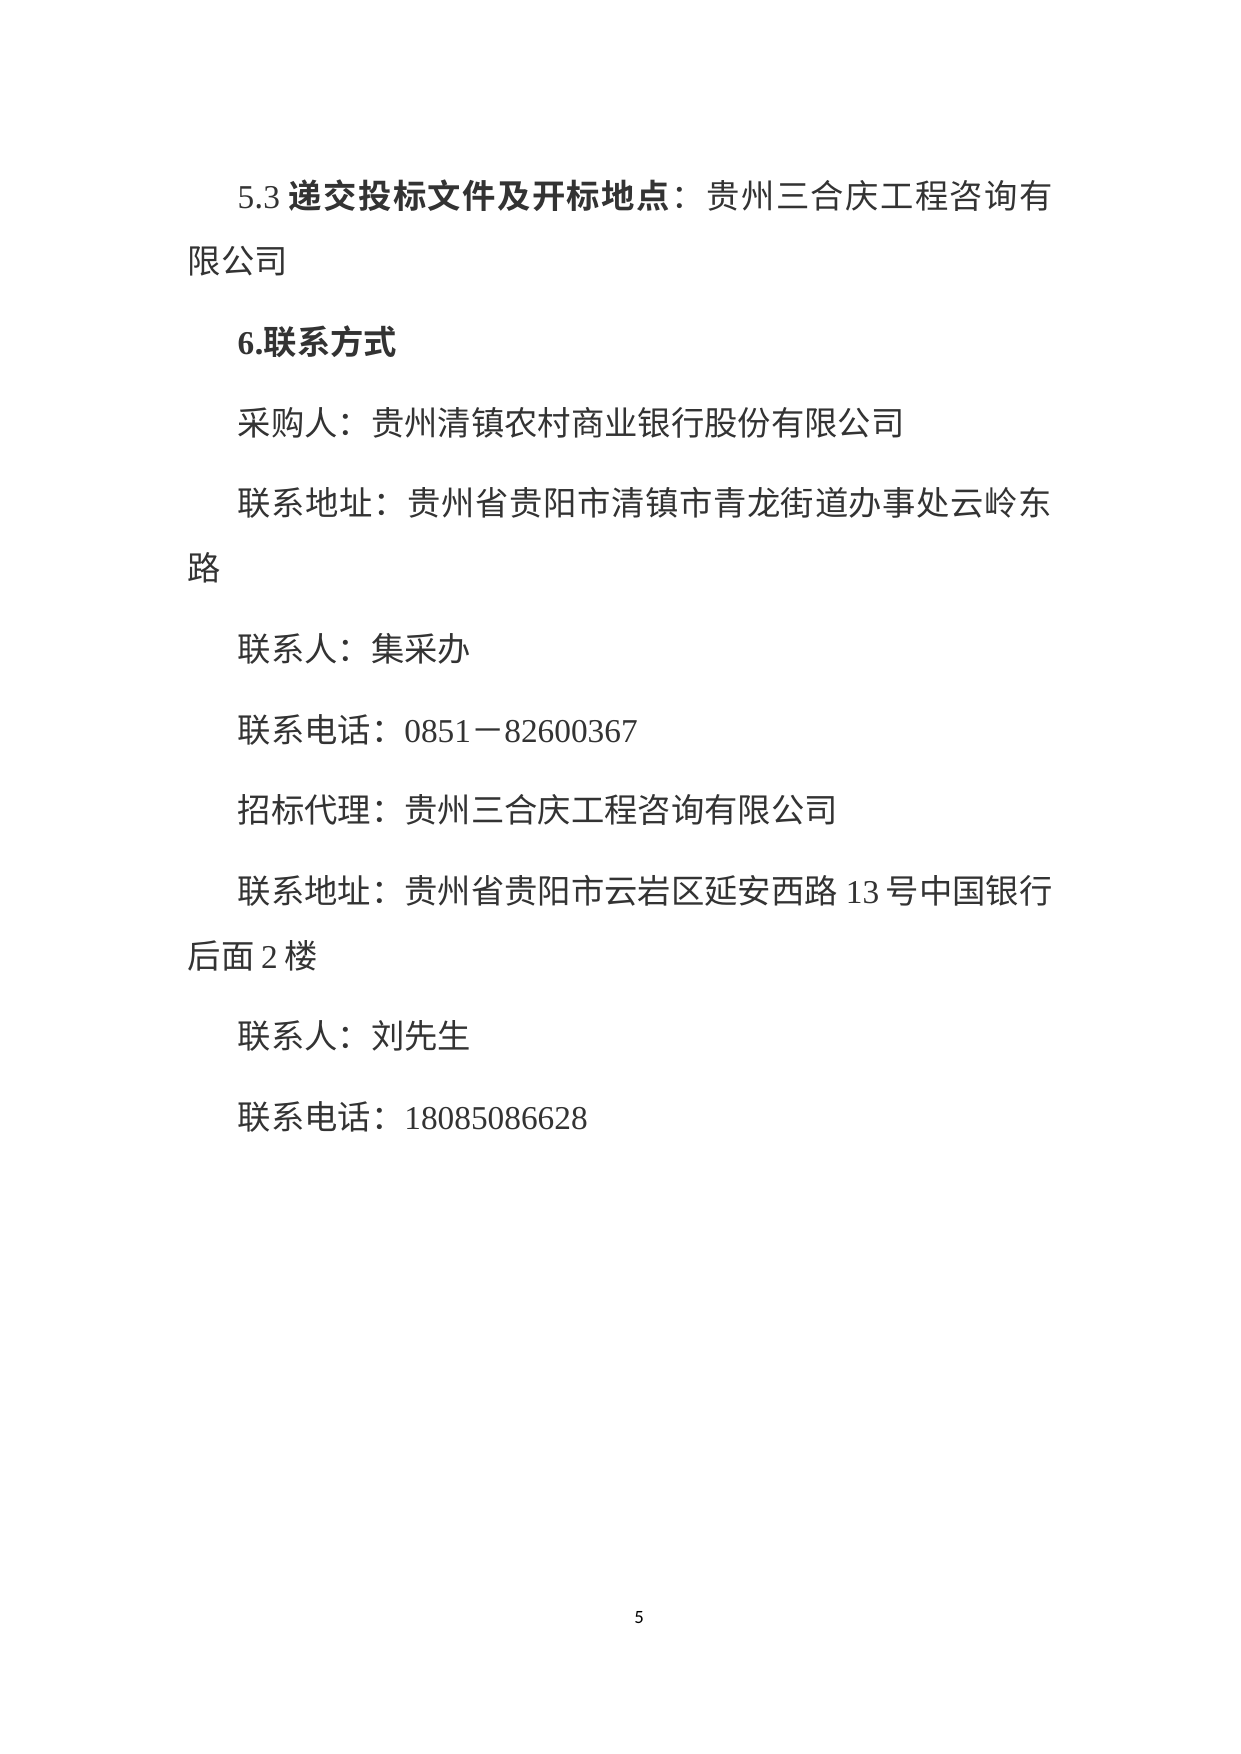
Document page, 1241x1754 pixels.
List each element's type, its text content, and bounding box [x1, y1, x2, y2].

text 联系地址：贵州省贵阳市云岩区延安西路13号中国银行后面2楼 [187, 856, 1053, 986]
text 联系人：集采办 [187, 614, 1053, 679]
text 招标代理：贵州三合庆工程咨询有限公司 [187, 776, 1053, 841]
text 5.3 递交投标文件及开标地点：贵州三合庆工程咨询有限公司 [187, 162, 1053, 292]
text 采购人：贵州清镇农村商业银行股份有限公司 [187, 388, 1053, 453]
text 联系电话：18085086628 [187, 1083, 1053, 1148]
text 联系电话：0851－82600367 [187, 695, 1053, 760]
text 6.联系方式 [187, 308, 1053, 373]
text 联系人：刘先生 [187, 1002, 1053, 1067]
text 联系地址：贵州省贵阳市清镇市青龙街道办事处云岭东路 [187, 469, 1053, 599]
